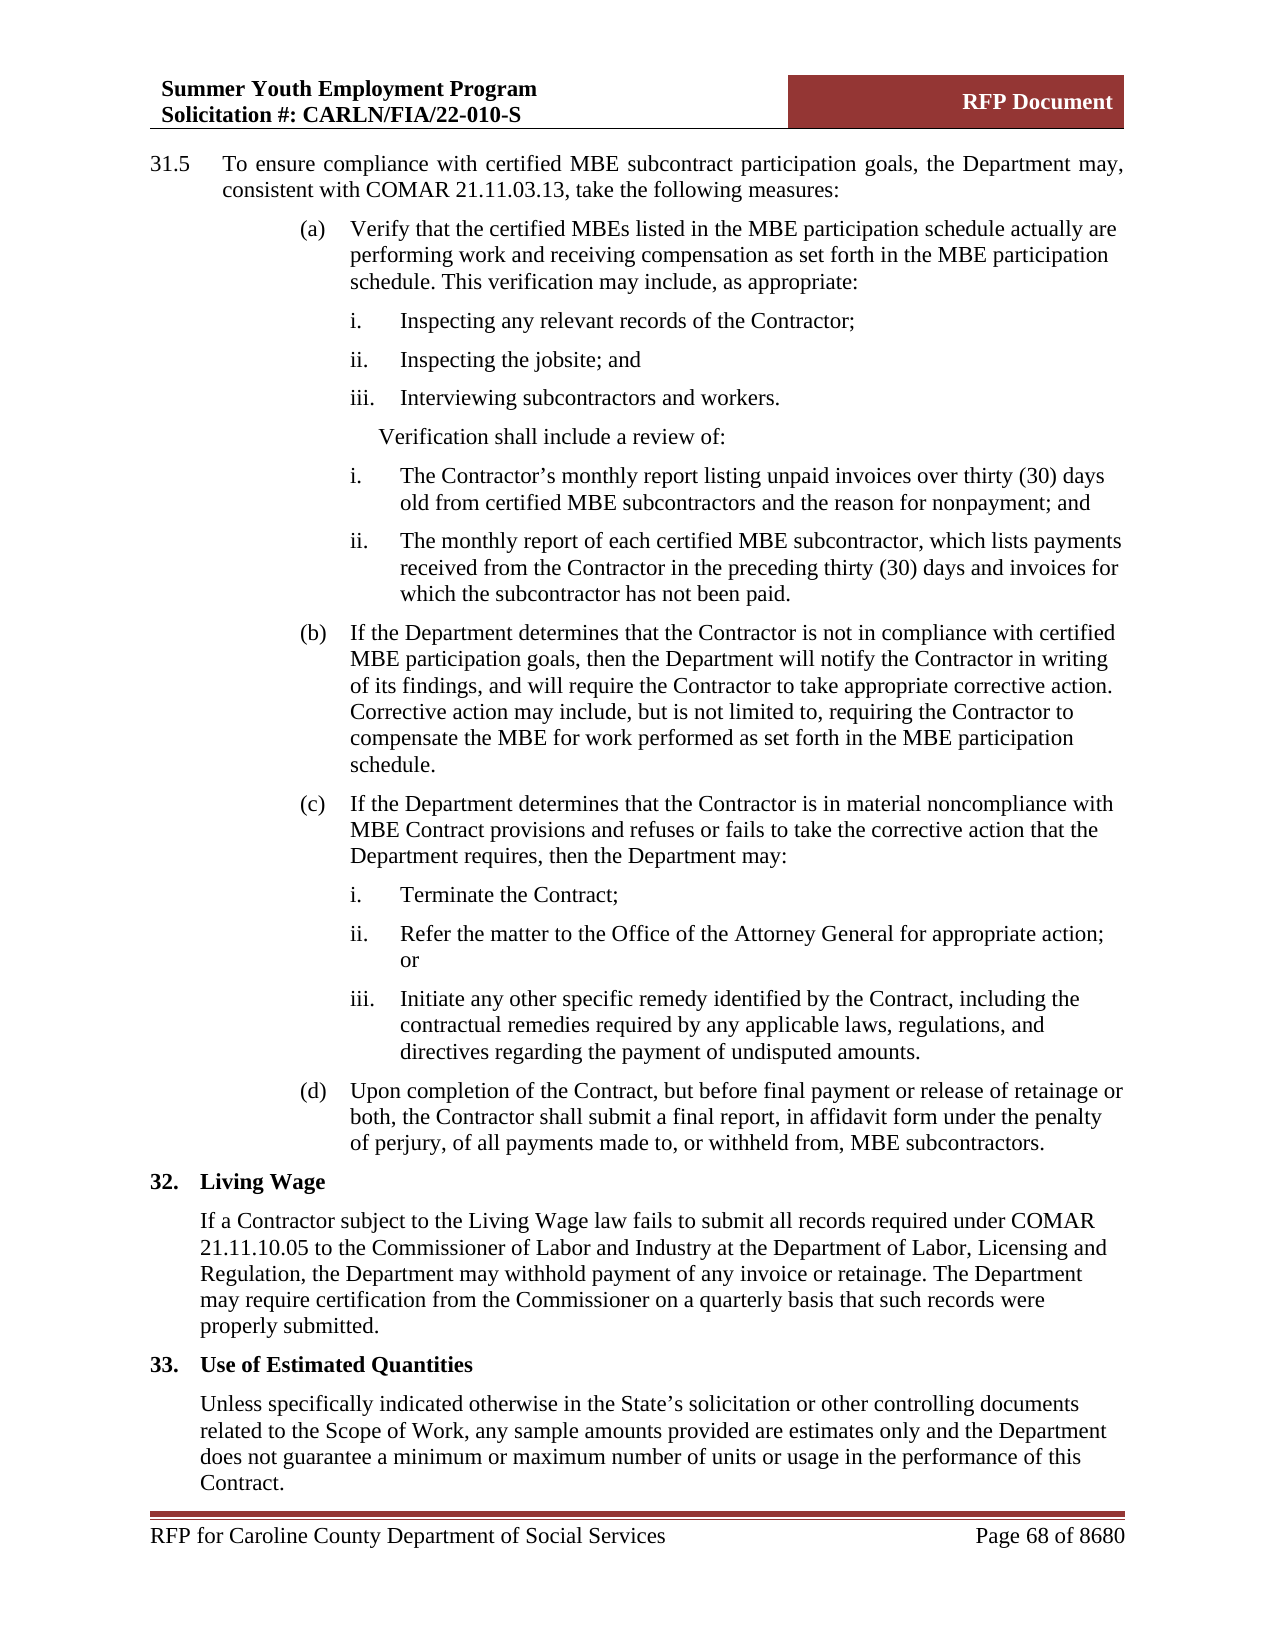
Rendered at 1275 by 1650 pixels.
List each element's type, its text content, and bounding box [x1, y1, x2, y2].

text 31.5 To ensure compliance with certified MBE subcontract participation goals, the Department may, consistent with COMAR 21.11.03.13, take the following measures: [150, 150, 1125, 203]
text i. The Contractor’s monthly report listing unpaid invoices over thirty (30) days old from certified MBE subcontractors and the reason for nonpayment; and [350, 462, 1125, 515]
text If a Contractor subject to the Living Wage law fails to submit all records required under COMAR 21.11.10.05 to the Commissioner of Labor and Industry at the Department of Labor, Licensing and Regulation, the Department may withhold payment of any invoice or retainage. The Department may require certification from the Commissioner on a quarterly basis that such records were properly submitted. [200, 1207, 1125, 1339]
text i. Inspecting any relevant records of the Contractor; [350, 307, 1125, 333]
text Unless specifically indicated otherwise in the State’s solicitation or other controlling documents related to the Scope of Work, any sample amounts provided are estimates only and the Department does not guarantee a minimum or maximum number of units or usage in the performance of this Contract. [200, 1390, 1125, 1496]
text iii. Initiate any other specific remedy identified by the Contract, including the contractual remedies required by any applicable laws, regulations, and directives regarding the payment of undisputed amounts. [350, 985, 1125, 1064]
text (c) If the Department determines that the Contractor is in material noncompliance with MBE Contract provisions and refuses or fails to take the corrective action that the Department requires, then the Department may: [300, 789, 1125, 869]
text (a) Verify that the certified MBEs listed in the MBE participation schedule actually are performing work and receiving compensation as set forth in the MBE participation schedule. This verification may include, as appropriate: [300, 215, 1125, 294]
text i. Terminate the Contract; [350, 881, 1125, 907]
text ii. Inspecting the jobsite; and [350, 346, 1125, 372]
text (b) If the Department determines that the Contractor is not in compliance with certified MBE participation goals, then the Department will notify the Contractor in writing of its findings, and will require the Contractor to take appropriate corrective action. Corrective action may include, but is not limited to, requiring the Contractor to compensate the MBE for work performed as set forth in the MBE participation schedule. [300, 619, 1125, 777]
text (d) Upon completion of the Contract, but before final payment or release of retainage or both, the Contractor shall submit a final report, in affidavit form under the penalty of perjury, of all payments made to, or withheld from, MBE subcontractors. [300, 1077, 1125, 1156]
text 32. Living Wage [150, 1168, 1125, 1195]
text iii. Interviewing subcontractors and workers. [350, 384, 1125, 411]
text Verification shall include a review of: [378, 423, 1125, 450]
text ii. The monthly report of each certified MBE subcontractor, which lists payments received from the Contractor in the preceding thirty (30) days and invoices for which the subcontractor has not been paid. [350, 527, 1125, 606]
text 33. Use of Estimated Quantities [150, 1351, 1125, 1378]
text ii. Refer the matter to the Office of the Attorney General for appropriate action; or [350, 920, 1125, 973]
